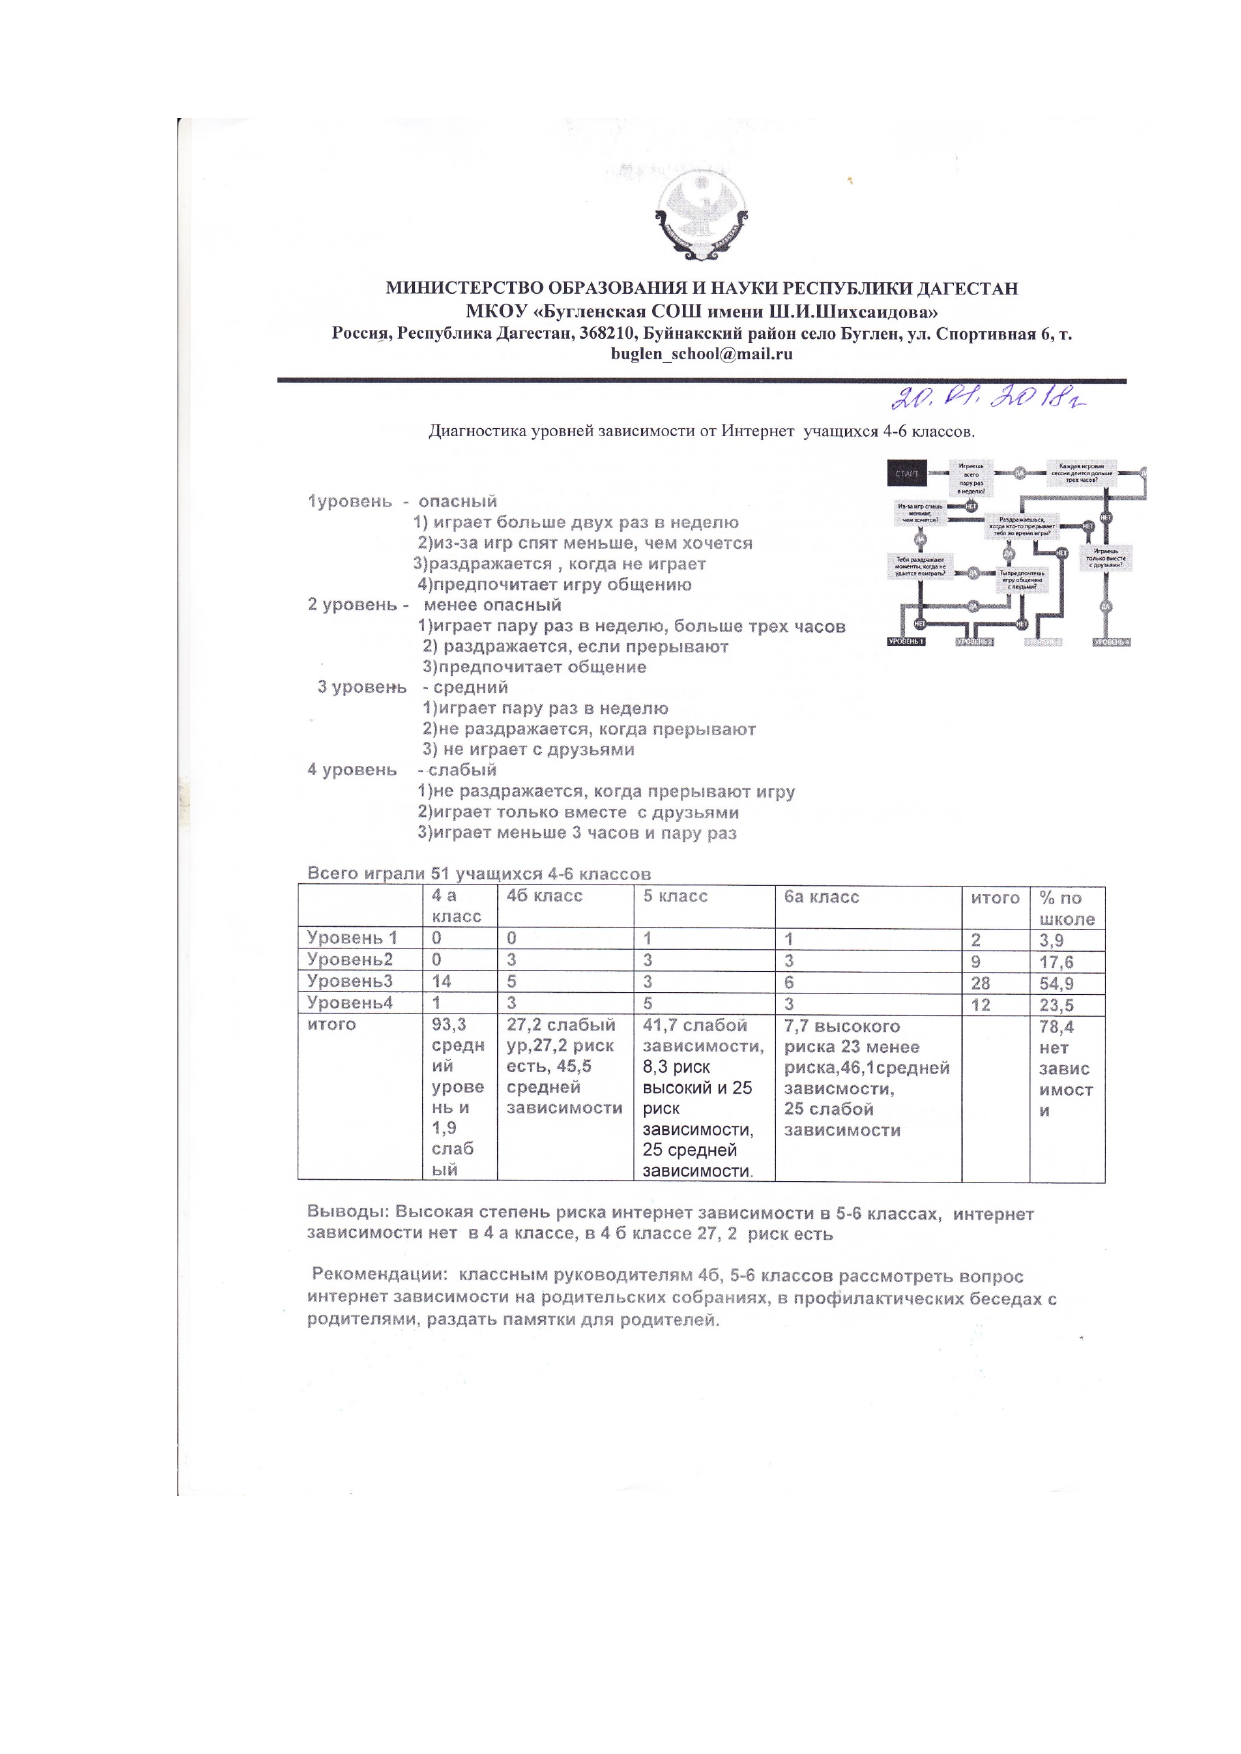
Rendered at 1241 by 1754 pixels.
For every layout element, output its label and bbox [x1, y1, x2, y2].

picture [177, 118, 1152, 1496]
